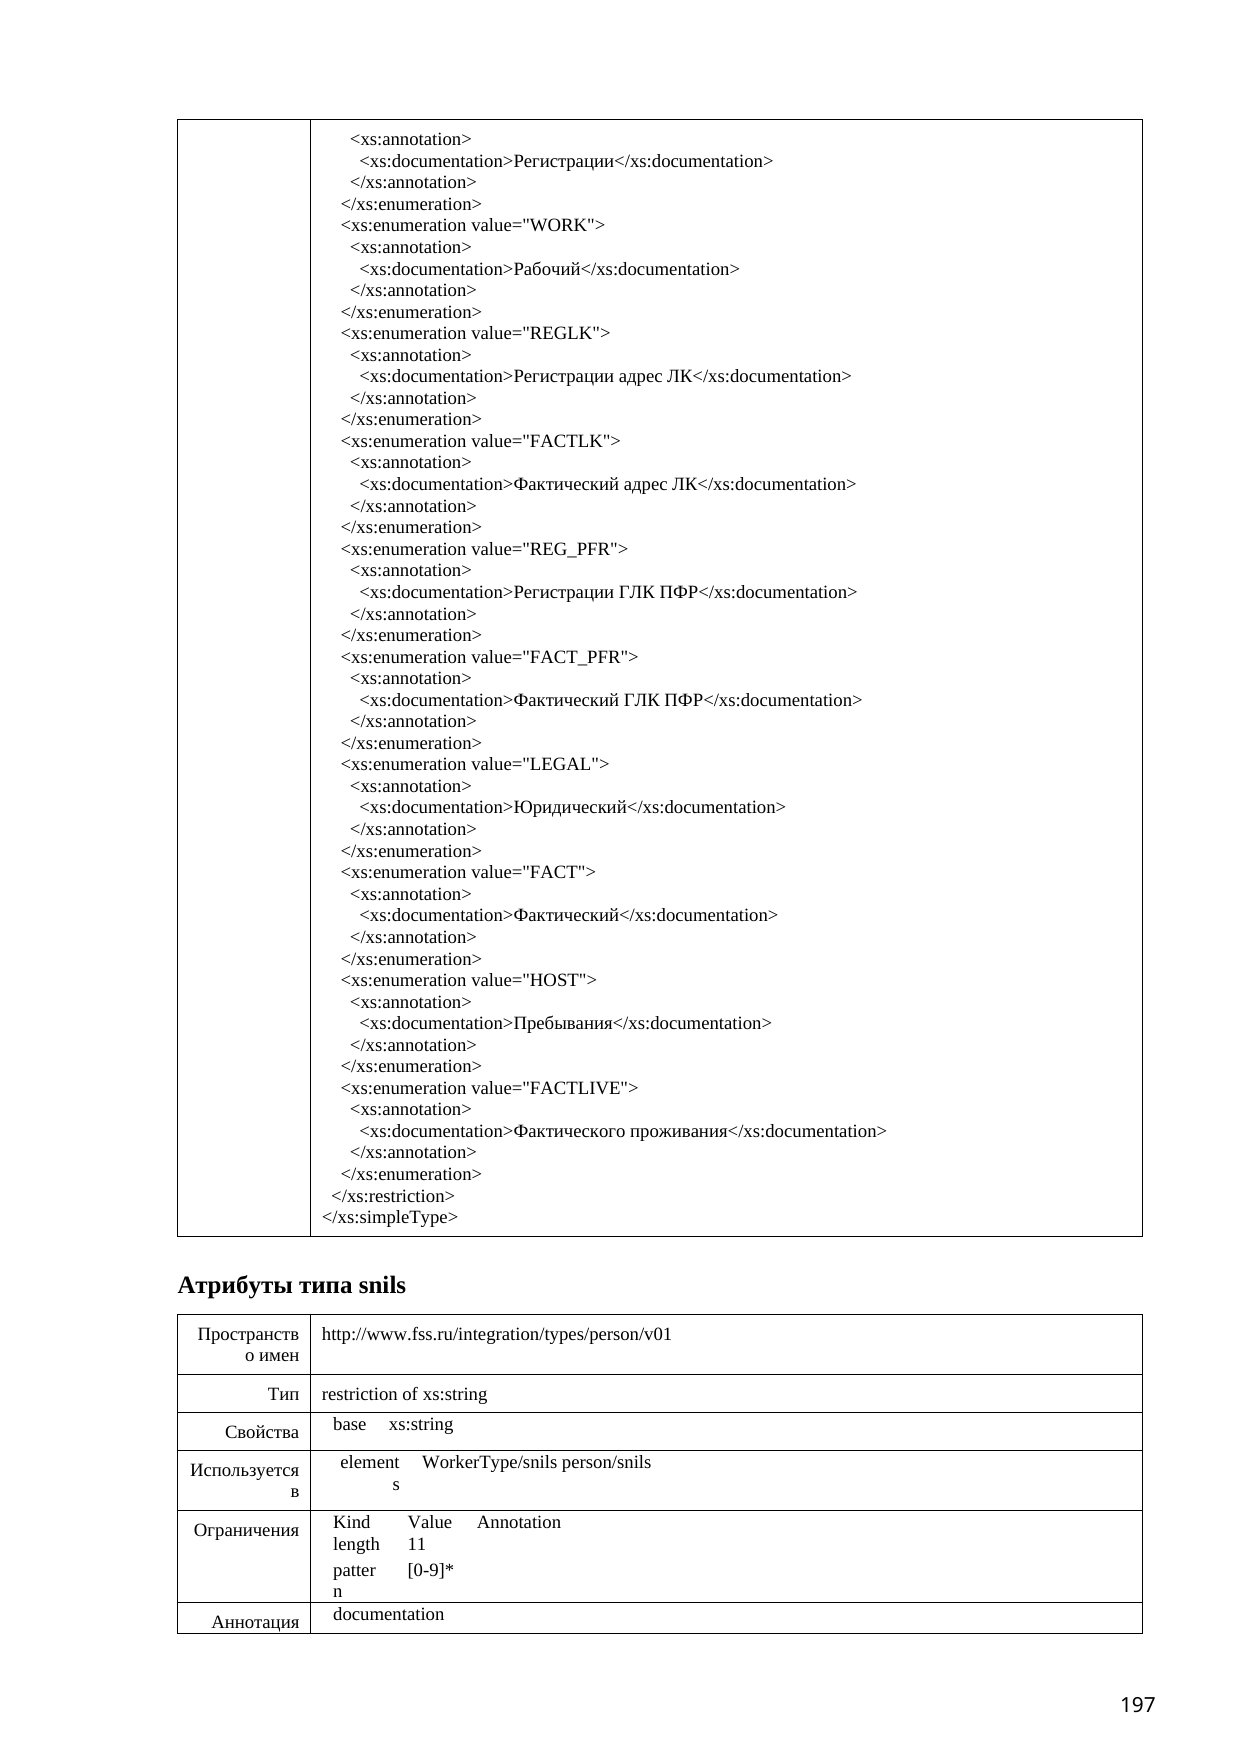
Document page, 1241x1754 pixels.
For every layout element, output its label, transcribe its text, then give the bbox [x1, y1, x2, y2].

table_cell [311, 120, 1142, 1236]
text Атрибуты типа snils [177, 1271, 1152, 1299]
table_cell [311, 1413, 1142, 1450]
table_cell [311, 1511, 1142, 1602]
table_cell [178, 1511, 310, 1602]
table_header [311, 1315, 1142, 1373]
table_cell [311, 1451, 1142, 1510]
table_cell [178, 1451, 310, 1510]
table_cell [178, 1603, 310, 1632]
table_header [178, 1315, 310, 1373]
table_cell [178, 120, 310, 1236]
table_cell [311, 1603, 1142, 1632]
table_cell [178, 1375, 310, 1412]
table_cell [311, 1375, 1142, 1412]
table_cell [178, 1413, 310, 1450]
